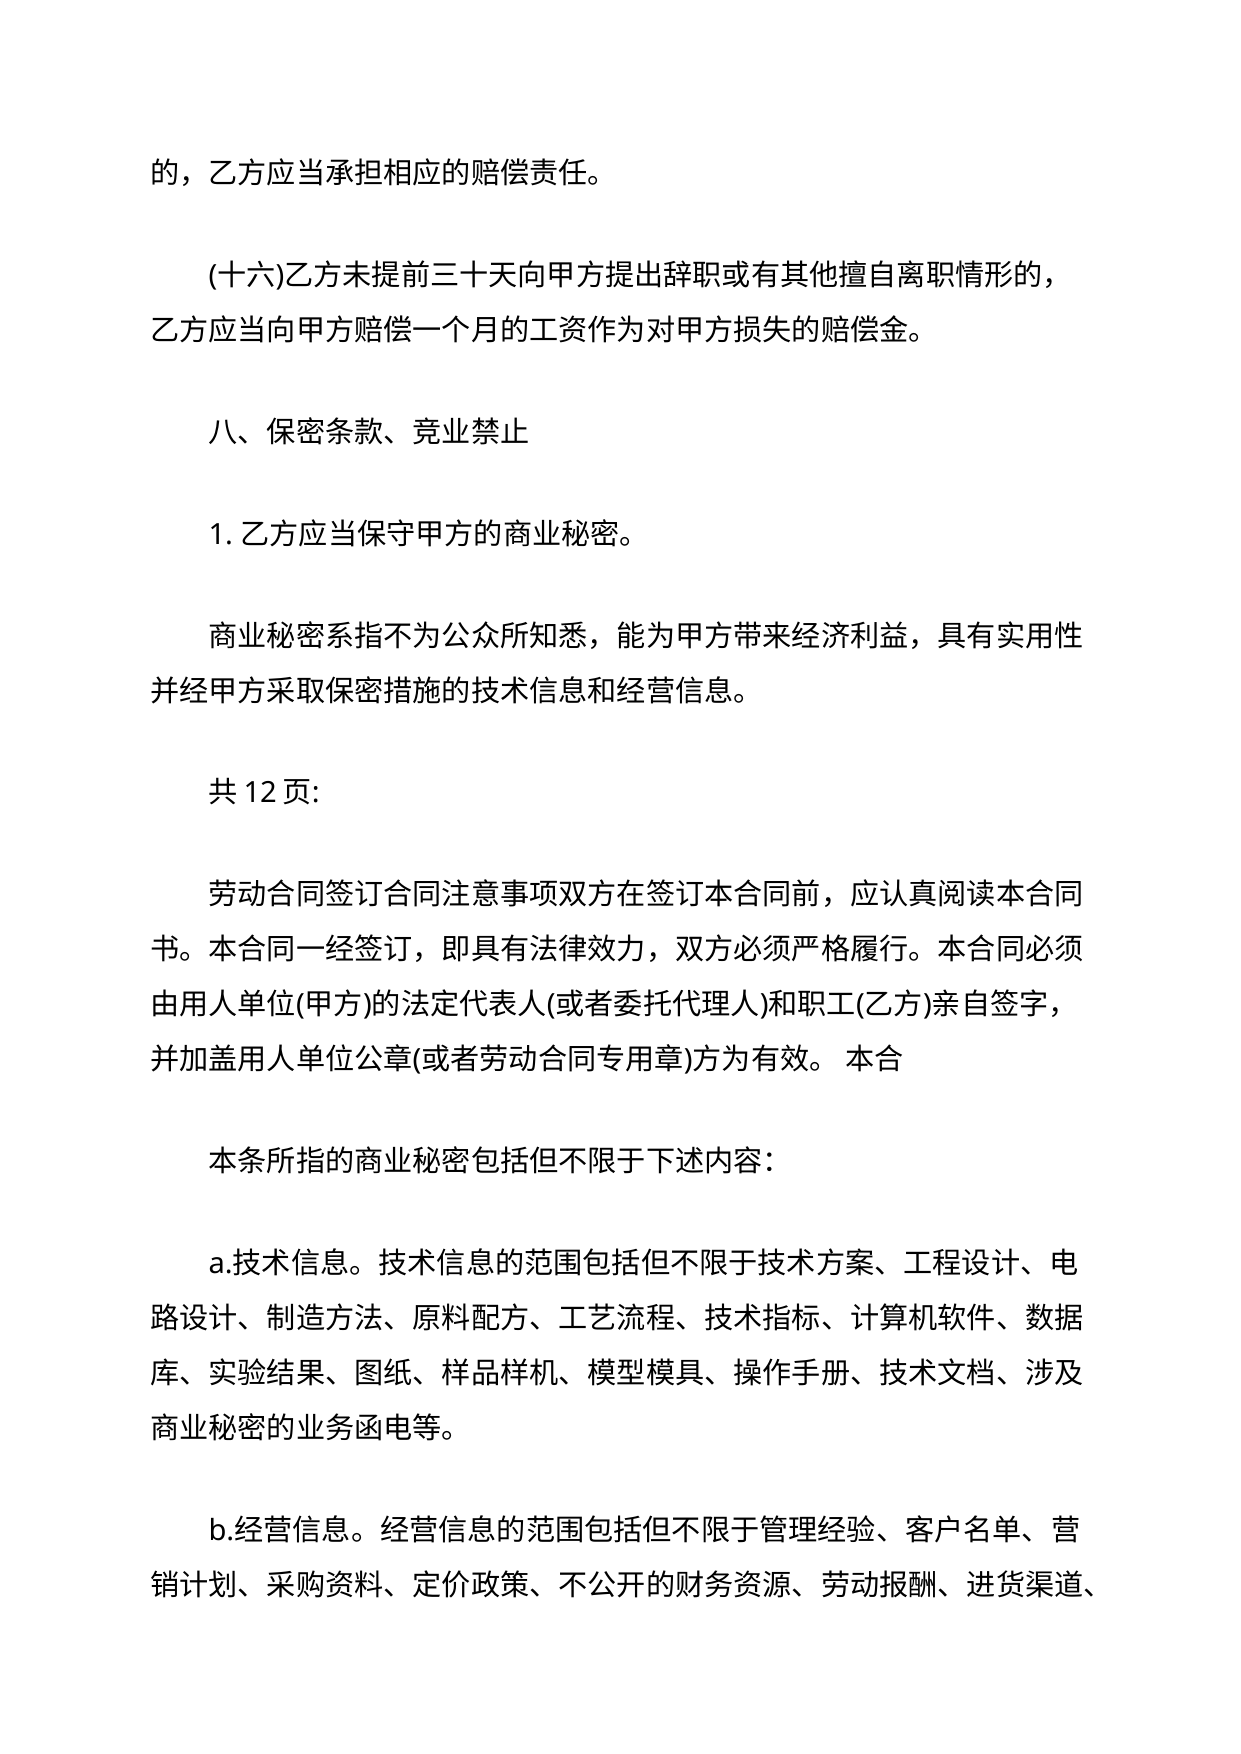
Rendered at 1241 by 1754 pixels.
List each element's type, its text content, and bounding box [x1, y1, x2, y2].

text 共12页: [150, 769, 1090, 811]
text (十六)乙方未提前三十天向甲方提出辞职或有其他擅自离职情形的，乙方应当向甲方赔偿一个月的工资作为对甲方损失的赔偿金。 [150, 252, 1090, 349]
text 劳动合同签订合同注意事项双方在签订本合同前，应认真阅读本合同书。本合同一经签订，即具有法律效力，双方必须严格履行。本合同必须由用人单位(甲方)的法定代表人(或者委托代理人)和职工(乙方)亲自签字，并加盖用人单位公章(或者劳动合同专用章)方为有效。 本合 [150, 871, 1090, 1078]
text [150, 150, 1090, 192]
text 1. 乙方应当保守甲方的商业秘密。 [150, 510, 1090, 553]
text 商业秘密系指不为公众所知悉，能为甲方带来经济利益，具有实用性并经甲方采取保密措施的技术信息和经营信息。 [150, 612, 1090, 709]
text 本条所指的商业秘密包括但不限于下述内容： [150, 1138, 1090, 1180]
text a.技术信息。技术信息的范围包括但不限于技术方案、工程设计、电路设计、制造方法、原料配方、工艺流程、技术指标、计算机软件、数据库、实验结果、图纸、样品样机、模型模具、操作手册、技术文档、涉及商业秘密的业务函电等。 [150, 1239, 1090, 1447]
text 八、保密条款、竞业禁止 [150, 408, 1090, 451]
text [150, 1506, 1090, 1603]
